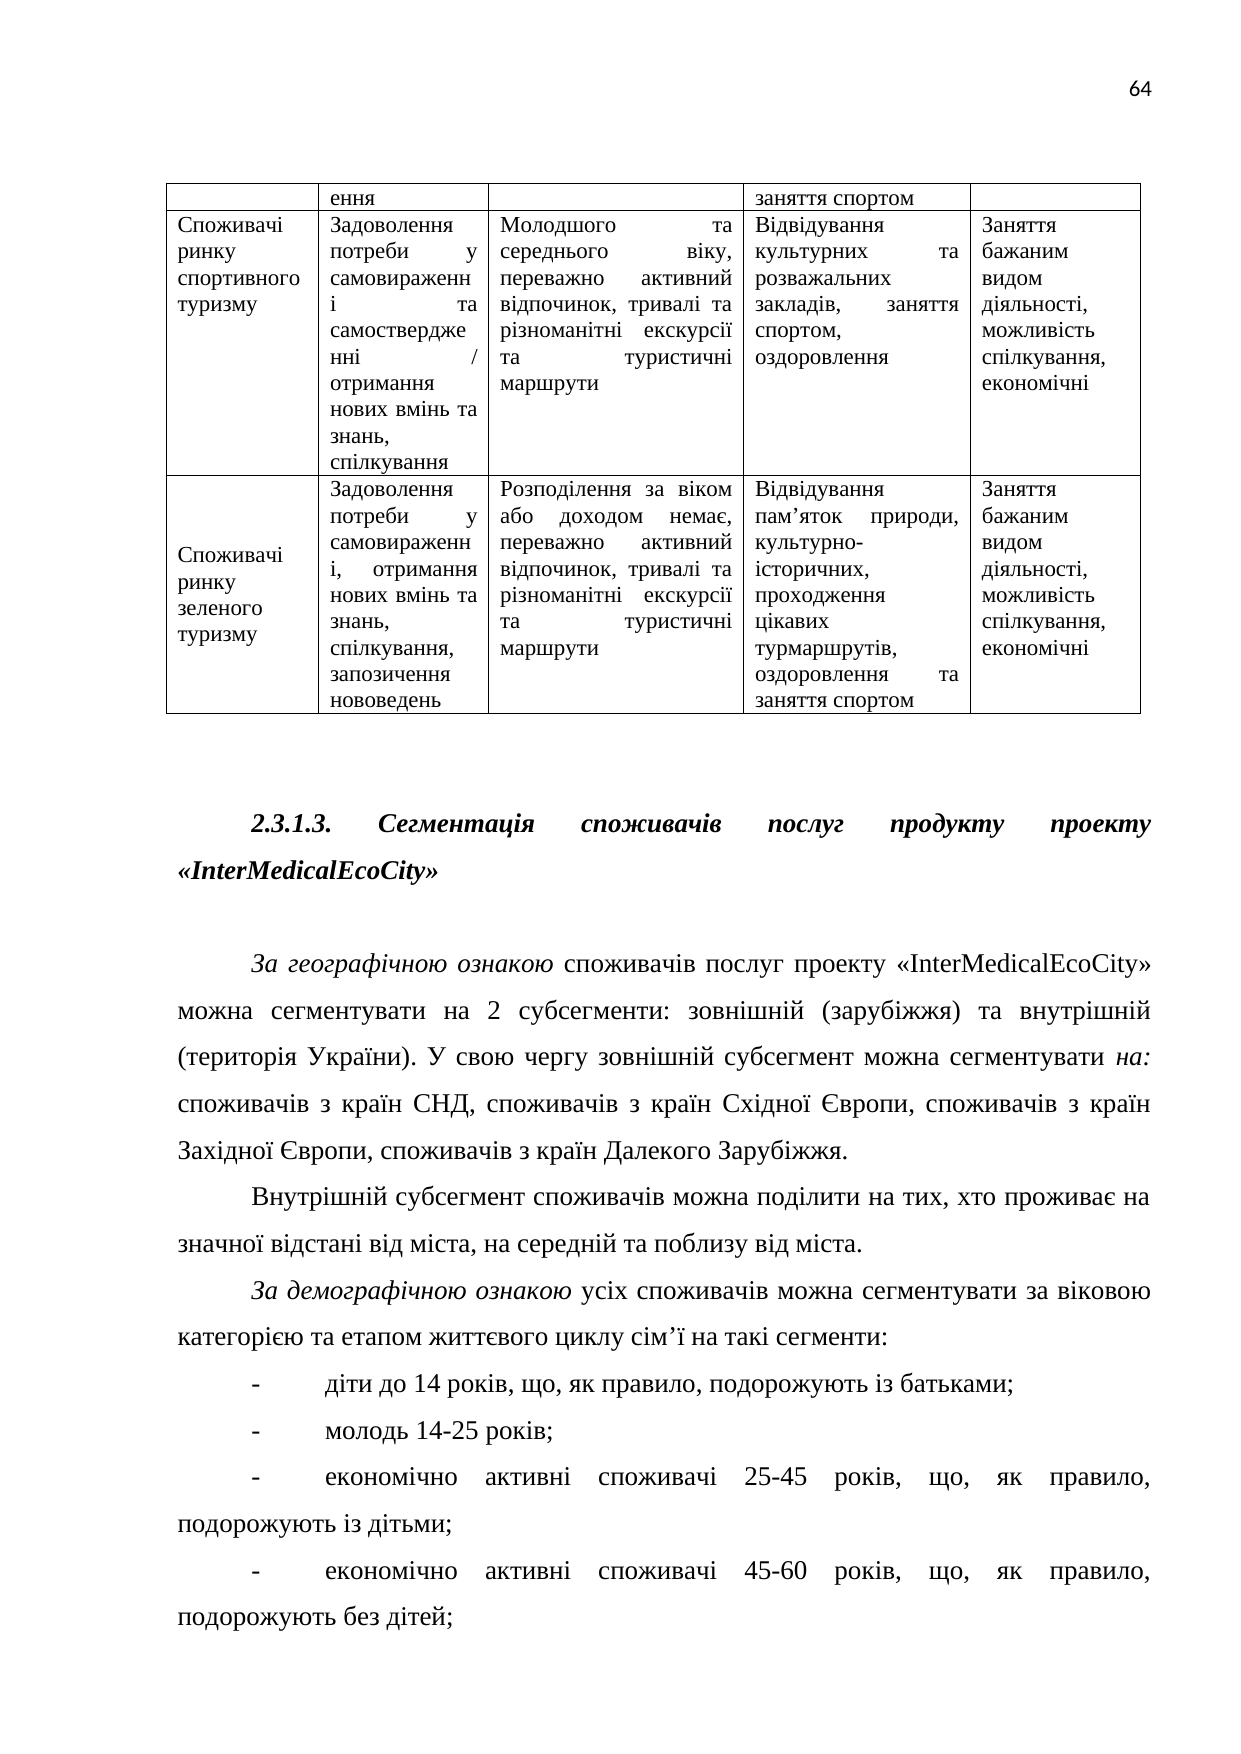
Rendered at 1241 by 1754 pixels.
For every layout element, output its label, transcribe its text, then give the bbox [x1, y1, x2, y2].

list молодь 14-25 років; [177, 1414, 1152, 1445]
table_cell Заняття бажаним видом діяльності, можливість спілкування, економічні [971, 476, 1140, 713]
text За географічною ознакою споживачів послуг проекту «InterMedicalEcoCity» можна сегментувати на 2 субсегменти: зовнішній (зарубіжжя) та внутрішній (територія України). У свою чергу зовнішній субсегмент можна сегментувати на: споживачів з країн СНД, споживачів з країн Східної Європи, споживачів з країн Західної Європи, споживачів з країн Далекого Зарубіжжя. [177, 947, 1152, 1165]
list економічно активні споживачі 45-60 років, що, як правило, подорожують без дітей; [177, 1554, 1152, 1632]
table_cell Задоволення потреби у самовираженні та самоствердженні / отримання нових вмінь та знань, спілкування [319, 211, 488, 474]
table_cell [971, 184, 1140, 210]
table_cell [319, 184, 488, 210]
text Внутрішній субсегмент споживачів можна поділити на тих, хто проживає на значної відстані від міста, на середній та поблизу від міста. [177, 1180, 1152, 1258]
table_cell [489, 184, 743, 210]
table_cell Заняття бажаним видом діяльності, можливість спілкування, економічні [971, 211, 1140, 474]
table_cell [744, 184, 970, 210]
text За демографічною ознакою усіх споживачів можна сегментувати за віковою категорією та етапом життєвого циклу сім’ї на такі сегменти: [177, 1274, 1152, 1352]
table_cell Споживачі ринку зеленого туризму [167, 476, 318, 713]
table_cell Молодшого та середнього віку, переважно активний відпочинок, тривалі та різноманітні екскурсії та туристичні маршрути [489, 211, 743, 474]
table_cell Відвідування культурних та розважальних закладів, заняття спортом, оздоровлення [744, 211, 970, 474]
list економічно активні споживачі 25-45 років, що, як правило, подорожують із дітьми; [177, 1460, 1152, 1538]
text 2.3.1.3. Сегментація споживачів послуг продукту проекту «InterMedicalEcoCity» [177, 807, 1152, 885]
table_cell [167, 184, 318, 210]
table_cell Задоволення потреби у самовираженні, отримання нових вмінь та знань, спілкування, запозичення нововедень [319, 476, 488, 713]
table_cell Відвідування пам’яток природи, культурно-історичних, проходження цікавих турмаршрутів, оздоровлення та заняття спортом [744, 476, 970, 713]
table_cell Споживачі ринку спортивного туризму [167, 211, 318, 474]
list діти до 14 років, що, як правило, подорожують із батьками; [177, 1367, 1152, 1398]
table_cell Розподілення за віком або доходом немає, переважно активний відпочинок, тривалі та різноманітні екскурсії та туристичні маршрути [489, 476, 743, 713]
